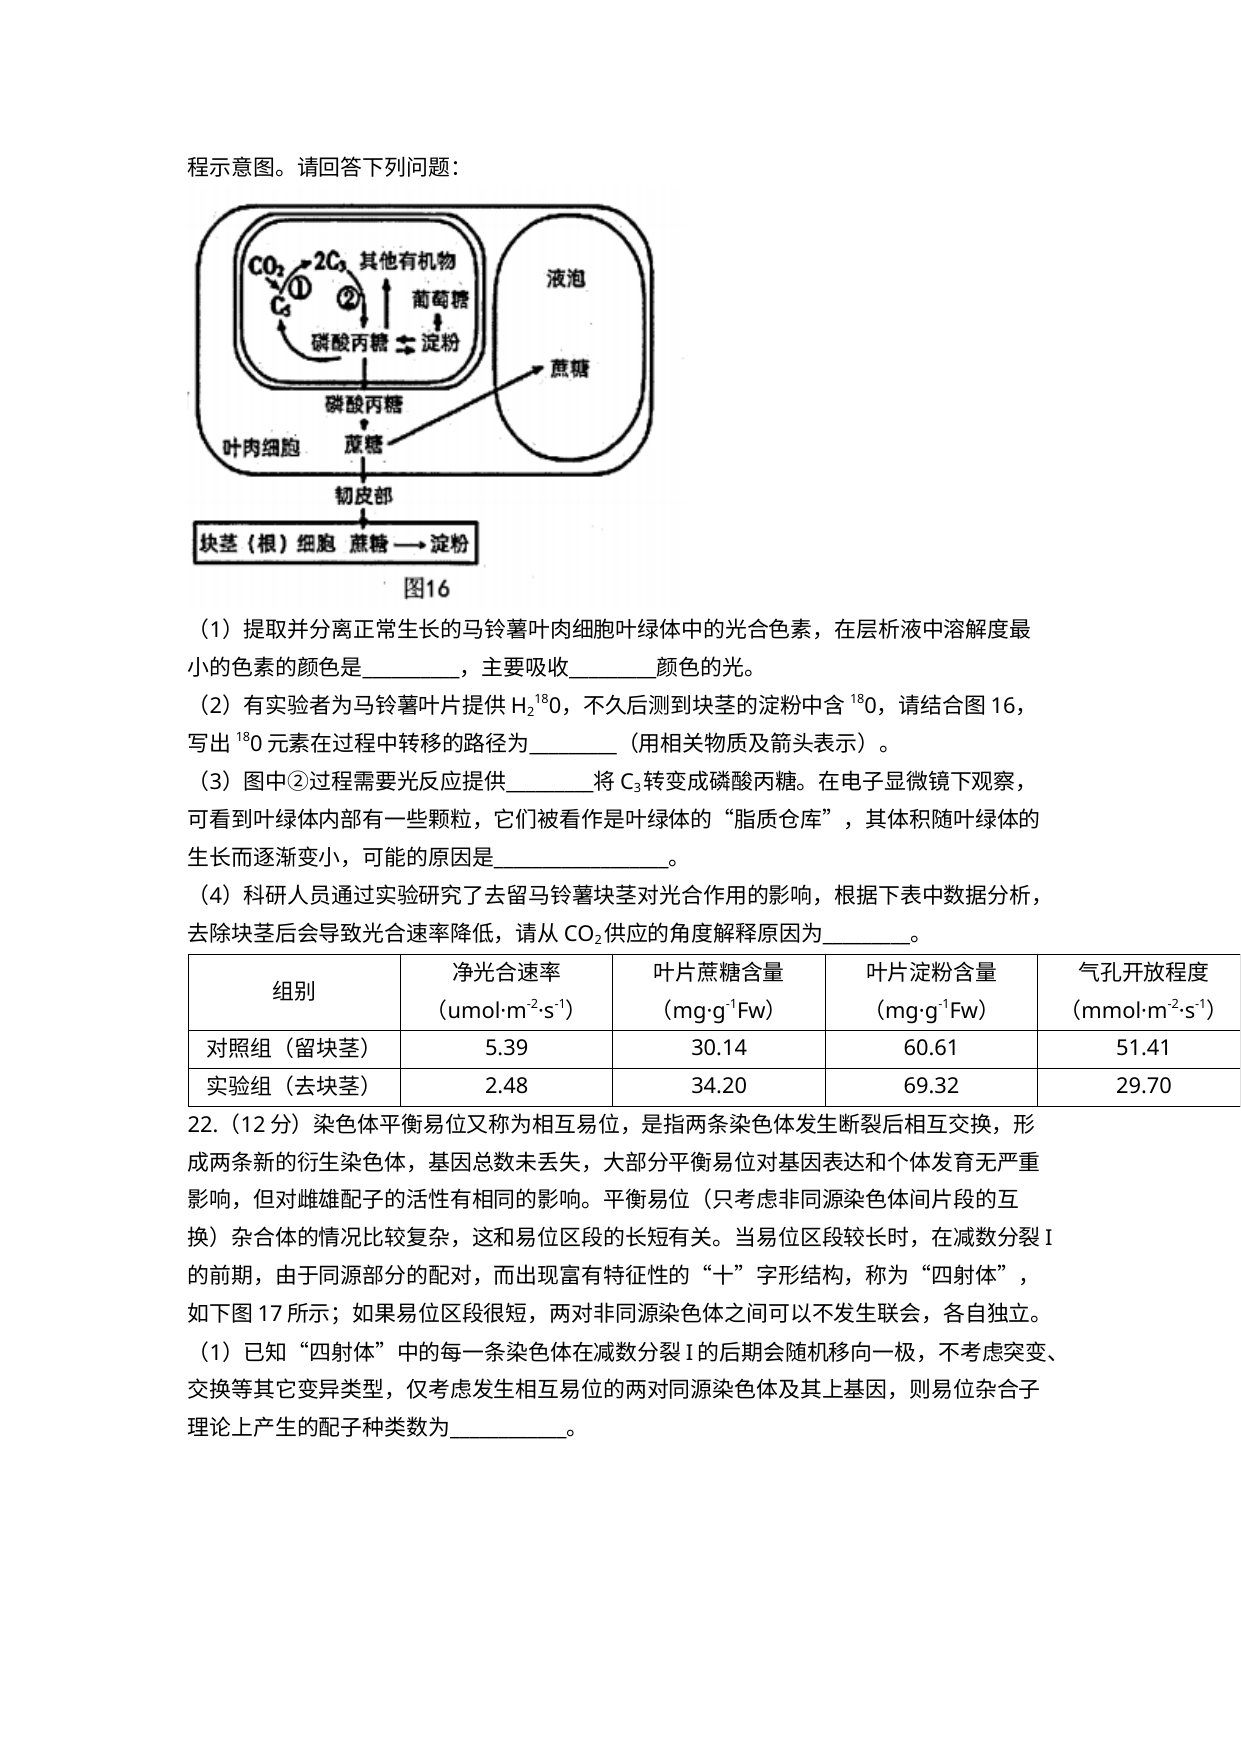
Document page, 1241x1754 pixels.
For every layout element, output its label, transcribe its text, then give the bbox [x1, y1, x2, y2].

table_header 组别 [189, 955, 400, 1030]
table_header 叶片淀粉含量（mg·g-1Fw） [826, 955, 1037, 1030]
text （4）科研人员通过实验研究了去留马铃薯块茎对光合作用的影响，根据下表中数据分析，去除块茎后会导致光合速率降低，请从CO2供应的角度解释原因为_________。 [187, 878, 1053, 948]
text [187, 150, 1053, 182]
text （1）已知“四射体”中的每一条染色体在减数分裂I的后期会随机移向一极，不考虑突变、交换等其它变异类型，仅考虑发生相互易位的两对同源染色体及其上基因，则易位杂合子理论上产生的配子种类数为____________。 [187, 1334, 1053, 1442]
text （1）提取并分离正常生长的马铃薯叶肉细胞叶绿体中的光合色素，在层析液中溶解度最小的色素的颜色是__________，主要吸收_________颜色的光。 [187, 612, 1053, 682]
table_header 净光合速率（umol·m-2·s-1） [401, 955, 612, 1030]
table_cell 2.48 [401, 1069, 612, 1106]
table_header 气孔开放程度（mmol·m-2·s-1） [1038, 955, 1240, 1030]
text （2）有实验者为马铃薯叶片提供H2180，不久后测到块茎的淀粉中含180，请结合图16，写出180元素在过程中转移的路径为_________（用相关物质及箭头表示）。 [187, 688, 1053, 758]
text （3）图中②过程需要光反应提供_________将C3转变成磷酸丙糖。在电子显微镜下观察，可看到叶绿体内部有一些颗粒，它们被看作是叶绿体的“脂质仓库”，其体积随叶绿体的生长而逐渐变小，可能的原因是__________________。 [187, 764, 1053, 872]
picture [187, 187, 686, 607]
table_cell 60.61 [826, 1031, 1037, 1068]
table_cell 实验组（去块茎） [189, 1069, 400, 1106]
table_cell 51.41 [1038, 1031, 1240, 1068]
table_header 叶片蔗糖含量（mg·g-1Fw） [613, 955, 825, 1030]
table_cell 30.14 [613, 1031, 825, 1068]
table_cell 5.39 [401, 1031, 612, 1068]
table_cell 29.70 [1038, 1069, 1240, 1106]
table_cell 对照组（留块茎） [189, 1031, 400, 1068]
table_cell 34.20 [613, 1069, 825, 1106]
table_cell 69.32 [826, 1069, 1037, 1106]
text 22.（12分）染色体平衡易位又称为相互易位，是指两条染色体发生断裂后相互交换，形成两条新的衍生染色体，基因总数未丢失，大部分平衡易位对基因表达和个体发育无严重影响，但对雌雄配子的活性有相同的影响。平衡易位（只考虑非同源染色体间片段的互换）杂合体的情况比较复杂，这和易位区段的长短有关。当易位区段较长时，在减数分裂I的前期，由于同源部分的配对，而出现富有特征性的“十”字形结构，称为“四射体”，如下图17所示；如果易位区段很短，两对非同源染色体之间可以不发生联会，各自独立。 [187, 1107, 1053, 1328]
